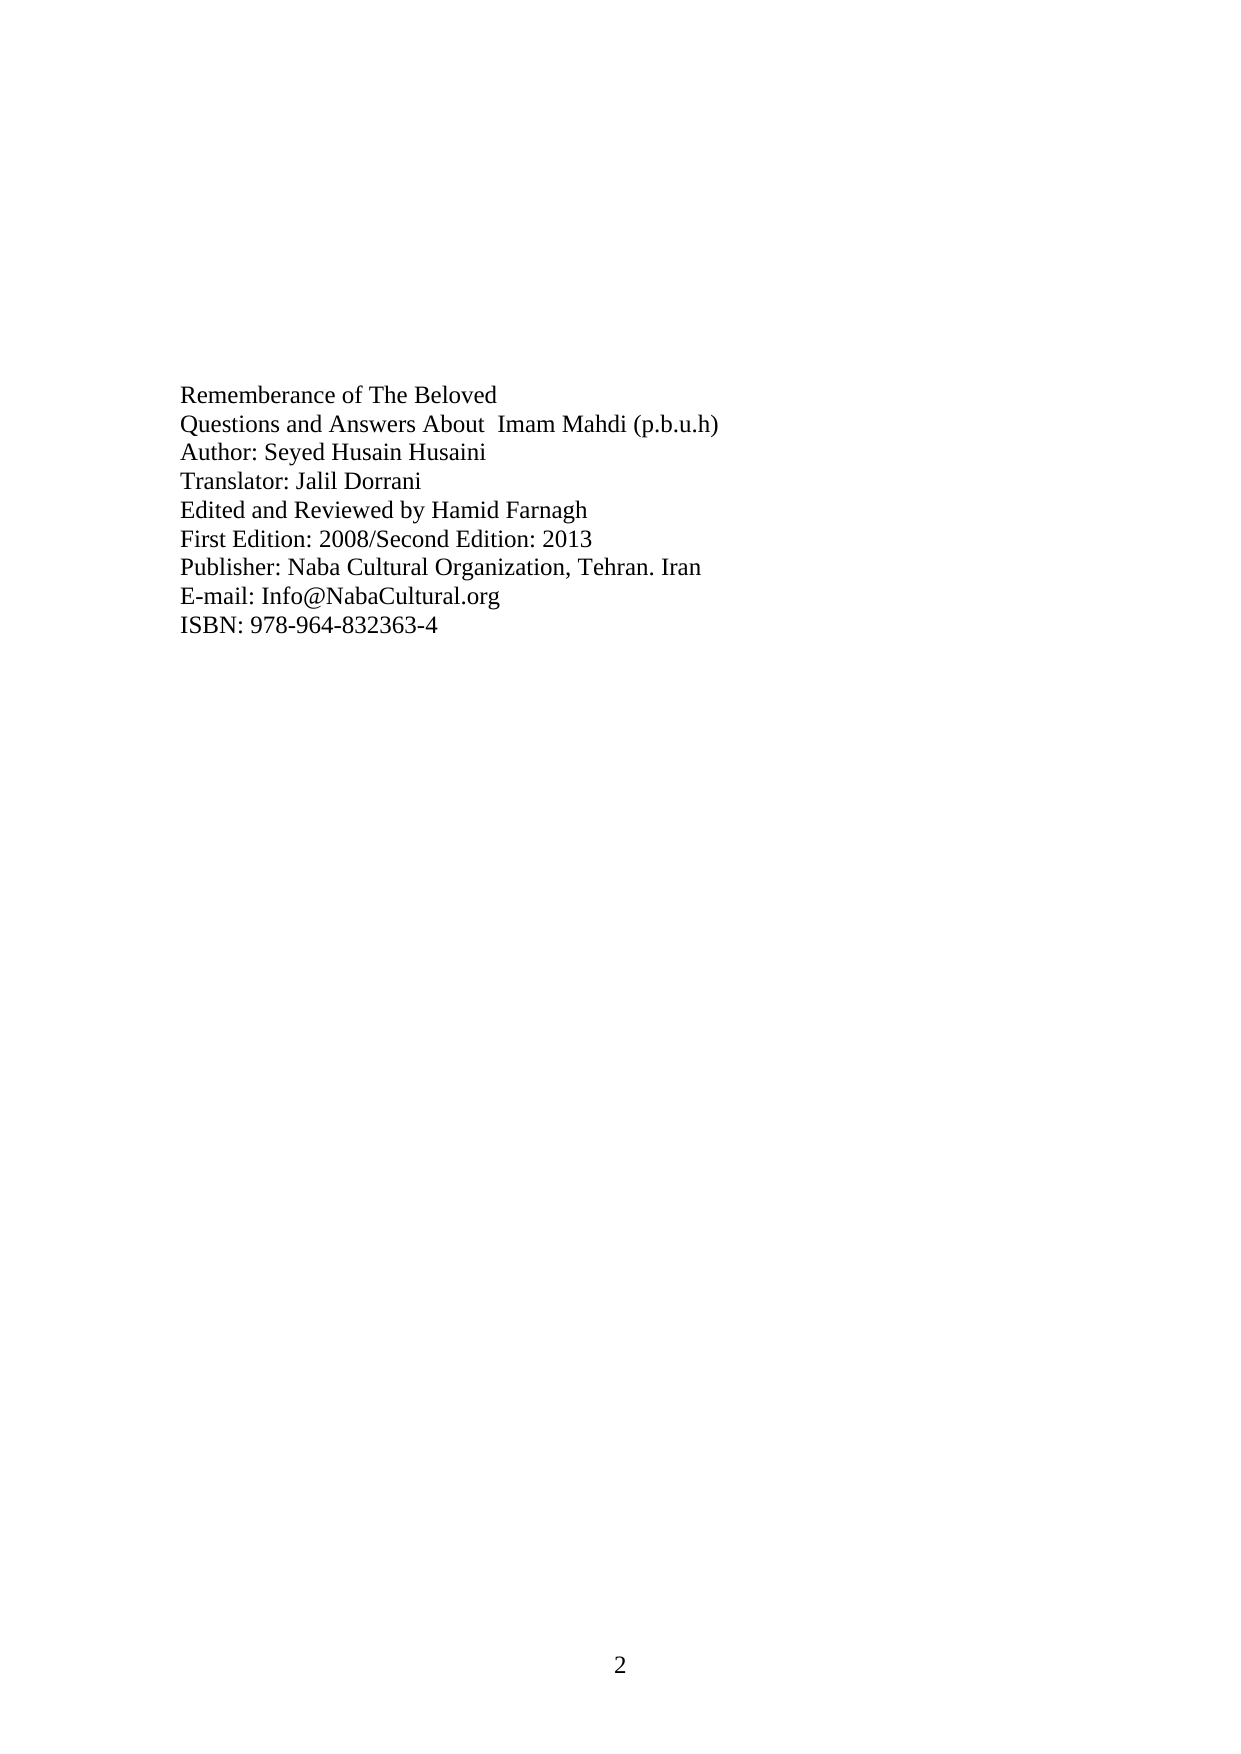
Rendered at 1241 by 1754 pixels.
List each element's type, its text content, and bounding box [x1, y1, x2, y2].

text Edited and Reviewed by Hamid Farnagh [150, 495, 1090, 524]
text Publisher: Naba Cultural Organization, Tehran. Iran [150, 552, 1090, 581]
text Rememberance of The Beloved [150, 380, 1090, 409]
text ISBN: 978-964-832363-4 [150, 610, 1090, 639]
text Translator: Jalil Dorrani [150, 466, 1090, 495]
text Author: Seyed Husain Husaini [150, 437, 1090, 466]
text Questions and Answers About Imam Mahdi (p.b.u.h) [150, 409, 1090, 437]
text E-mail: Info@NabaCultural.org [150, 581, 1090, 610]
text First Edition: 2008/Second Edition: 2013 [150, 524, 1090, 552]
